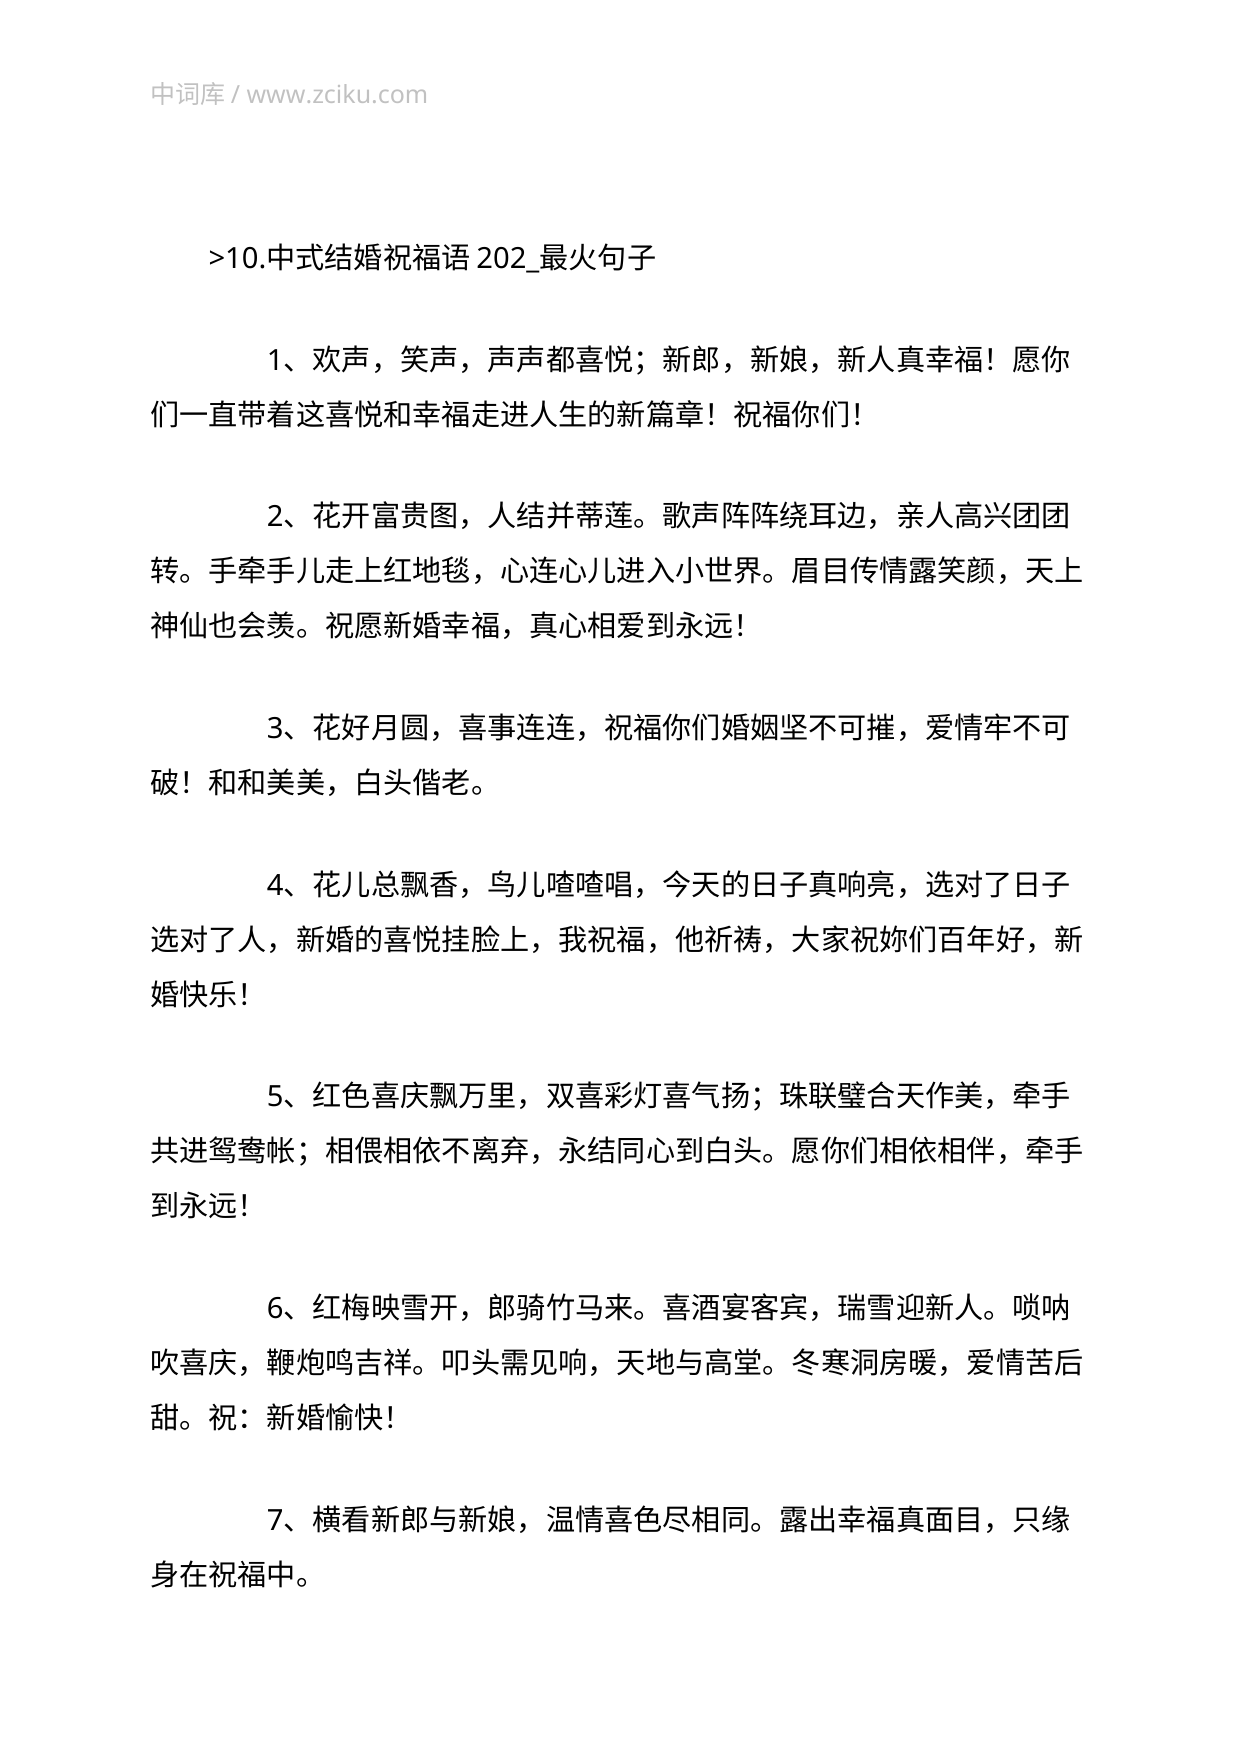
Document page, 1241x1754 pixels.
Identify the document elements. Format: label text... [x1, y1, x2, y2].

text 7、横看新郎与新娘，温情喜色尽相同。露出幸福真面目，只缘身在祝福中。 [150, 1496, 1090, 1594]
text 3、花好月圆，喜事连连，祝福你们婚姻坚不可摧，爱情牢不可破！和和美美，白头偕老。 [150, 704, 1090, 802]
text 5、红色喜庆飘万里，双喜彩灯喜气扬；珠联璧合天作美，牵手共进鸳鸯帐；相偎相依不离弃，永结同心到白头。愿你们相依相伴，牵手到永远！ [150, 1073, 1090, 1225]
text 6、红梅映雪开，郎骑竹马来。喜酒宴客宾，瑞雪迎新人。唢呐吹喜庆，鞭炮鸣吉祥。叩头需见响，天地与高堂。冬寒洞房暖，爱情苦后甜。祝：新婚愉快！ [150, 1285, 1090, 1437]
text 4、花儿总飘香，鸟儿喳喳唱，今天的日子真响亮，选对了日子选对了人，新婚的喜悦挂脸上，我祝福，他祈祷，大家祝妳们百年好，新婚快乐！ [150, 861, 1090, 1013]
text 2、花开富贵图，人结并蒂莲。歌声阵阵绕耳边，亲人高兴团团转。手牵手儿走上红地毯，心连心儿进入小世界。眉目传情露笑颜，天上神仙也会羡。祝愿新婚幸福，真心相爱到永远！ [150, 493, 1090, 645]
text >10.中式结婚祝福语202_最火句子 [150, 234, 1090, 277]
text 1、欢声，笑声，声声都喜悦；新郎，新娘，新人真幸福！愿你们一直带着这喜悦和幸福走进人生的新篇章！祝福你们！ [150, 336, 1090, 433]
